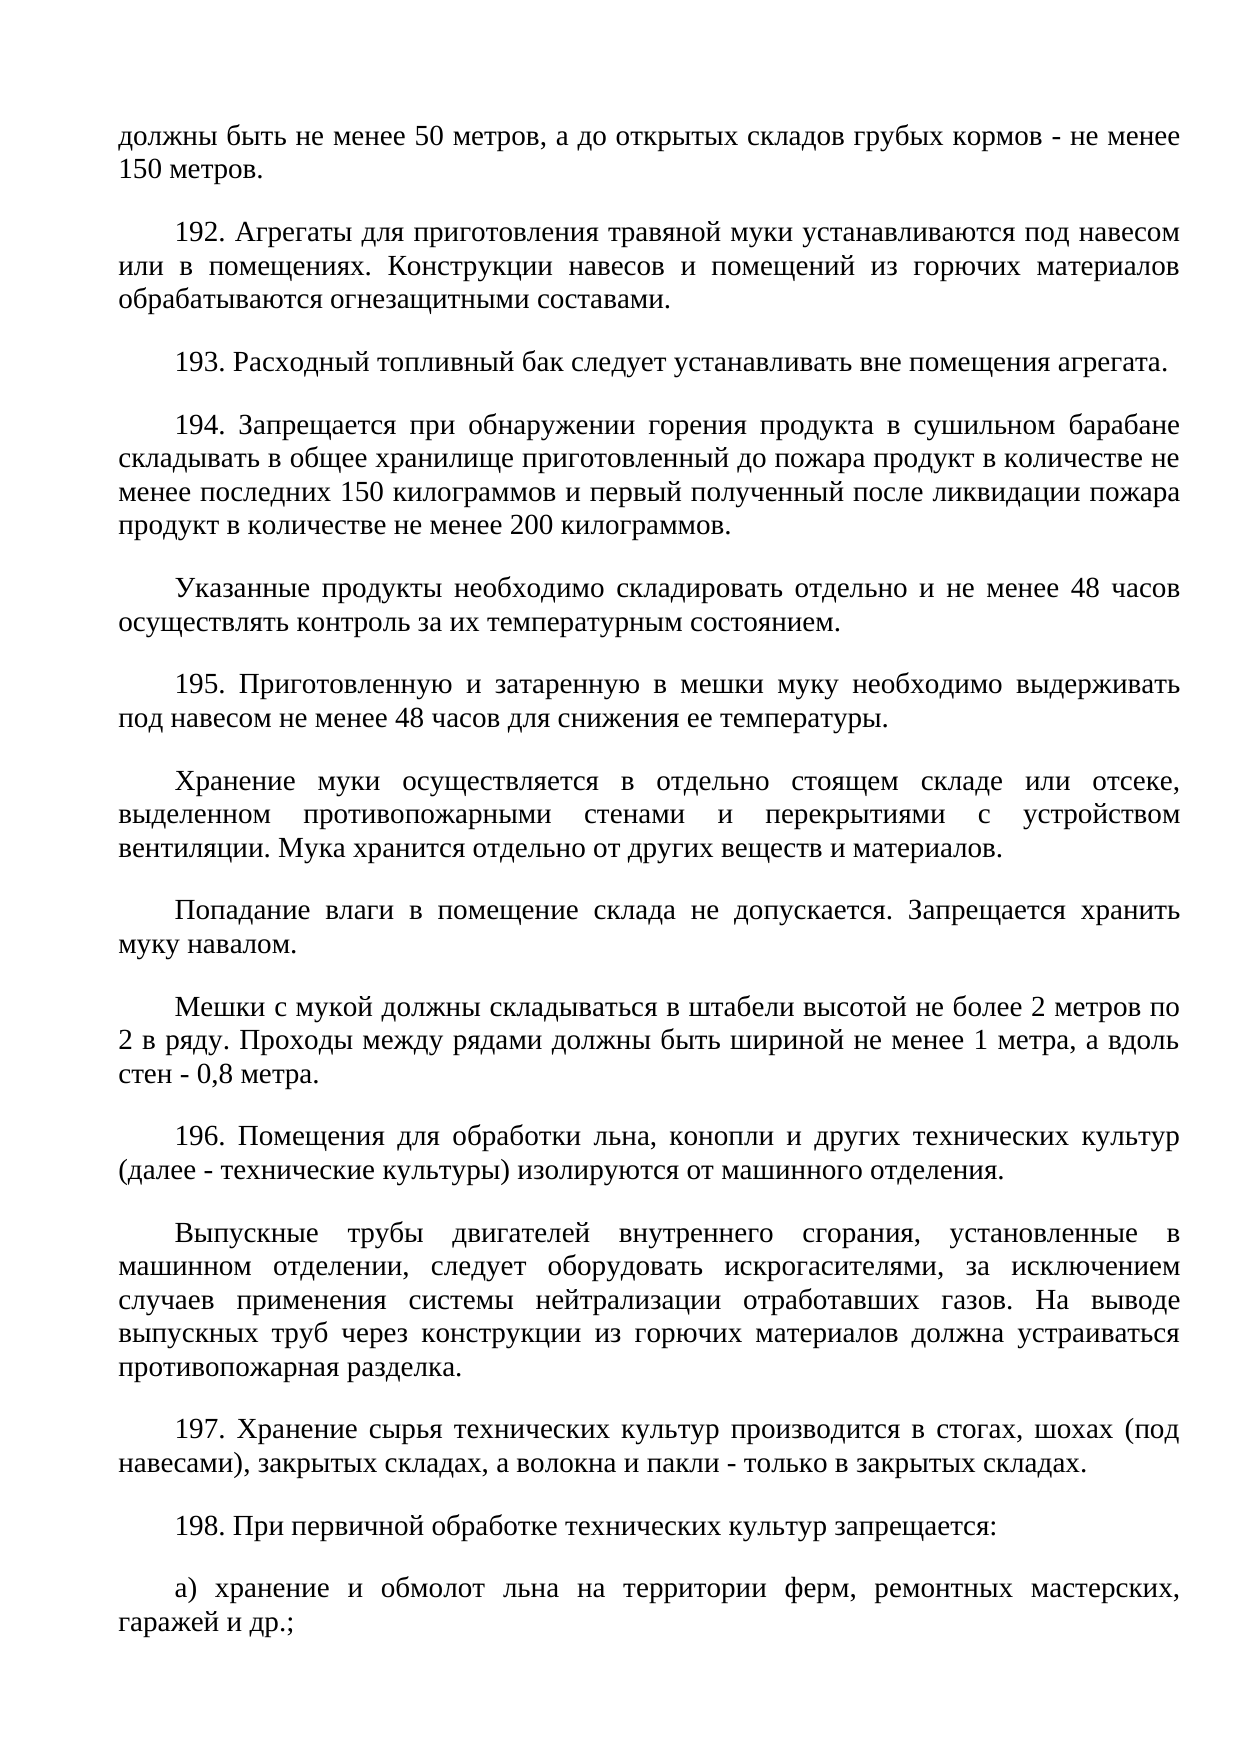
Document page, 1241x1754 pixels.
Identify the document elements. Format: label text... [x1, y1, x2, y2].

text 192. Агрегаты для приготовления травяной муки устанавливаются под навесом или в помещениях. Конструкции навесов и помещений из горючих материалов обрабатываются огнезащитными составами. [118, 214, 1181, 315]
text 195. Приготовленную и затаренную в мешки муку необходимо выдерживать под навесом не менее 48 часов для снижения ее температуры. [118, 666, 1181, 733]
text а) хранение и обмолот льна на территории ферм, ремонтных мастерских, гаражей и др.; [118, 1571, 1181, 1638]
text 193. Расходный топливный бак следует устанавливать вне помещения агрегата. [118, 344, 1181, 378]
text 197. Хранение сырья технических культур производится в стогах, шохах (под навесами), закрытых складах, а волокна и пакли - только в закрытых складах. [118, 1412, 1181, 1479]
text Выпускные трубы двигателей внутреннего сгорания, установленные в машинном отделении, следует оборудовать искрогасителями, за исключением случаев применения системы нейтрализации отработавших газов. На выводе выпускных труб через конструкции из горючих материалов должна устраиваться противопожарная разделка. [118, 1215, 1181, 1382]
text Указанные продукты необходимо складировать отдельно и не менее 48 часов осуществлять контроль за их температурным состоянием. [118, 570, 1181, 637]
text 194. Запрещается при обнаружении горения продукта в сушильном барабане складывать в общее хранилище приготовленный до пожара продукт в количестве не менее последних 150 килограммов и первый полученный после ликвидации пожара продукт в количестве не менее 200 килограммов. [118, 407, 1181, 541]
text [118, 118, 1181, 185]
text Попадание влаги в помещение склада не допускается. Запрещается хранить муку навалом. [118, 892, 1181, 959]
text Хранение муки осуществляется в отдельно стоящем складе или отсеке, выделенном противопожарными стенами и перекрытиями с устройством вентиляции. Мука хранится отдельно от других веществ и материалов. [118, 763, 1181, 863]
text Мешки с мукой должны складываться в штабели высотой не более 2 метров по 2 в ряду. Проходы между рядами должны быть шириной не менее 1 метра, а вдоль стен - 0,8 метра. [118, 989, 1181, 1089]
text 198. При первичной обработке технических культур запрещается: [118, 1508, 1181, 1541]
text 196. Помещения для обработки льна, конопли и других технических культур (далее - технические культуры) изолируются от машинного отделения. [118, 1118, 1181, 1186]
